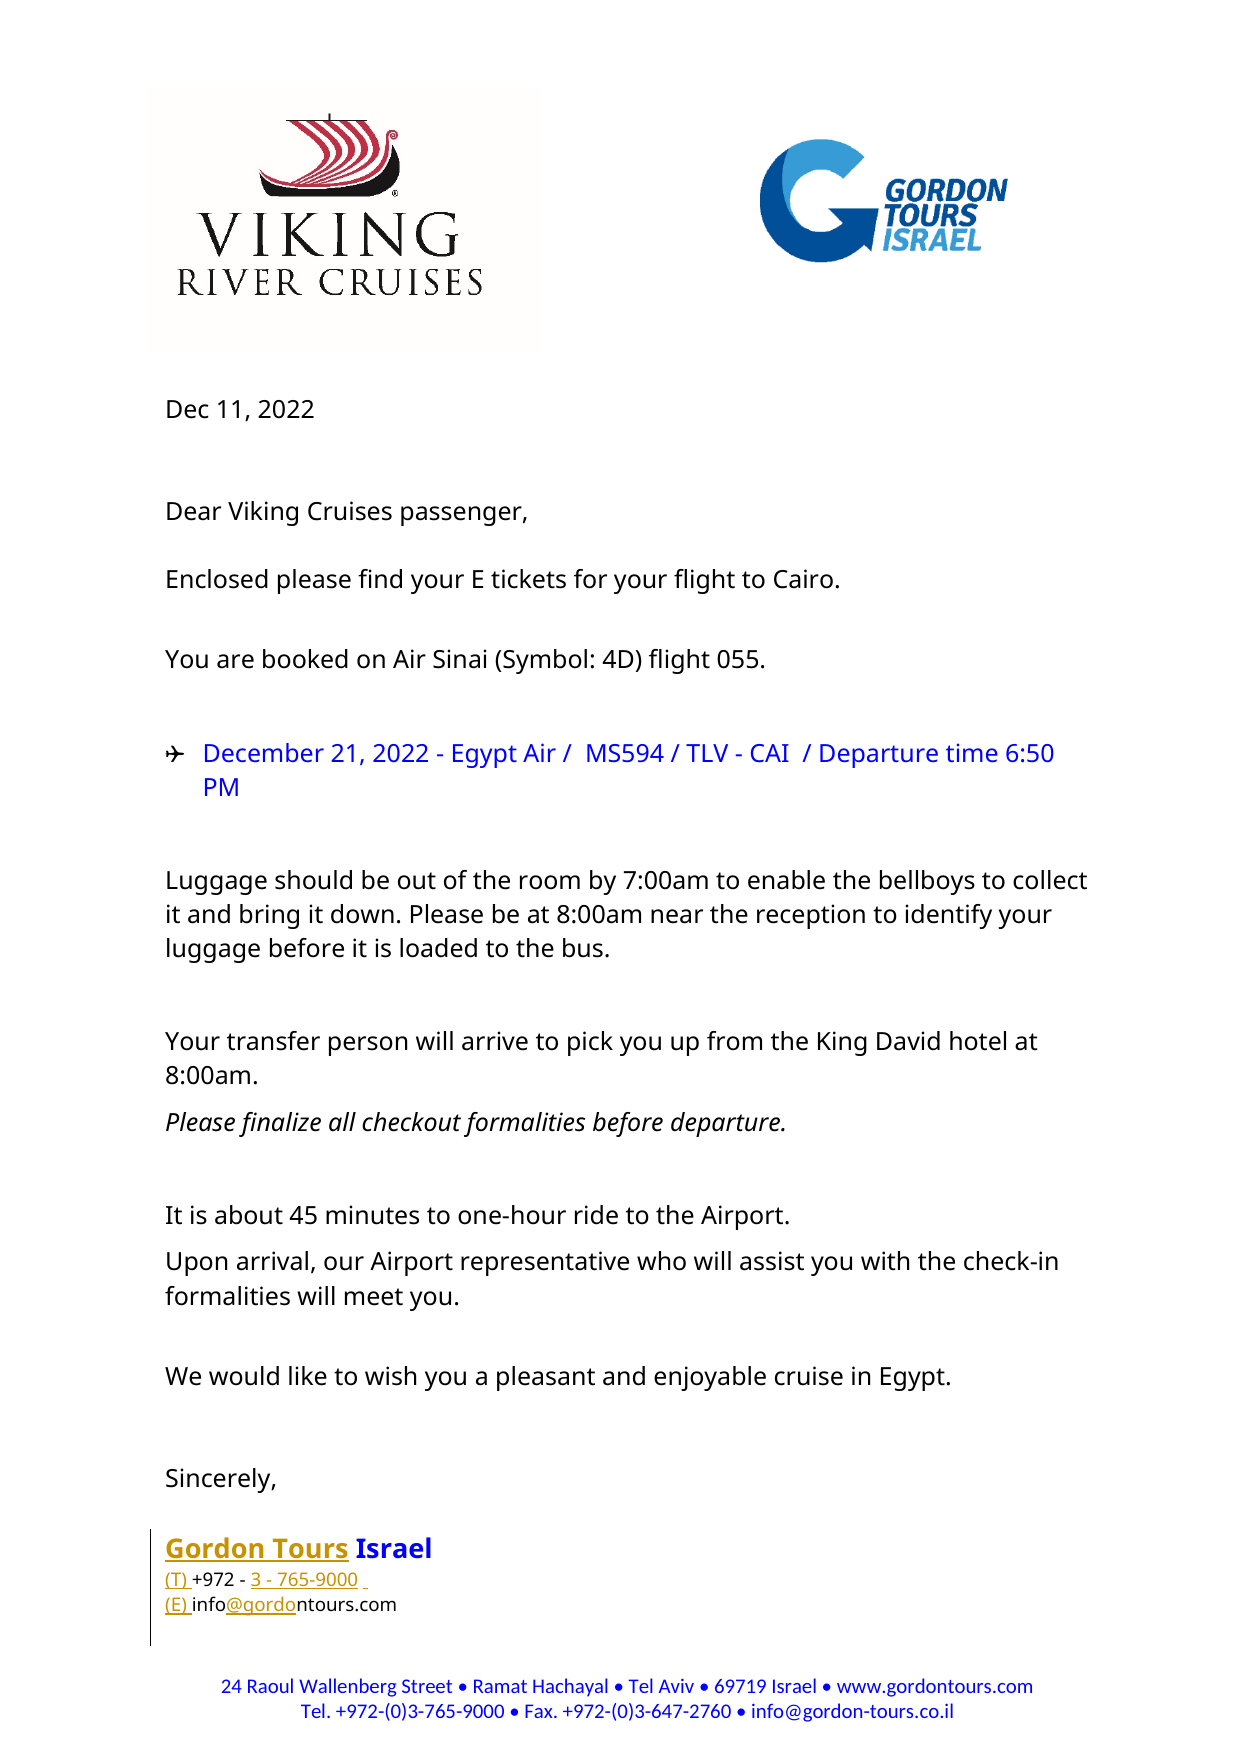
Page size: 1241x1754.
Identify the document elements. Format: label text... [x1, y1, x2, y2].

text Upon arrival, our Airport representative who will assist you with the check-in formalities will meet you. [165, 1244, 1090, 1312]
text Enclosed please find your E tickets for your flight to Cairo. [165, 562, 1090, 596]
text Sincerely, [165, 1461, 1090, 1495]
text +972 - [165, 1566, 1090, 1591]
picture [146, 88, 540, 352]
text Please finalize all checkout formalities before departure. [165, 1104, 1090, 1138]
text You are booked on Air Sinai (Symbol: 4D) flight 055. [165, 642, 1090, 676]
picture [682, 90, 1117, 334]
text Dec 11, 2022 [165, 391, 1090, 425]
text Dear Viking Cruises passenger, [165, 493, 1090, 527]
text It is about 45 minutes to one-hour ride to the Airport. [165, 1197, 1090, 1232]
text Israel [165, 1529, 1090, 1566]
text We would like to wish you a pleasant and enjoyable cruise in . [165, 1359, 1090, 1393]
text infontours.com [165, 1591, 1090, 1617]
list December 21, 2022 - Egypt Air / MS594 / TLV - CAI / Departure time 6:50 PM [165, 735, 1090, 803]
text Luggage should be out of the room by 7:00am to enable the bellboys to collect it and bring it down. Please be at 8:00am near the reception to identify your luggage before it is loaded to the bus. [165, 862, 1090, 965]
text Your transfer person will arrive to pick you up from the King David hotel at 8:00am. [165, 1024, 1090, 1092]
